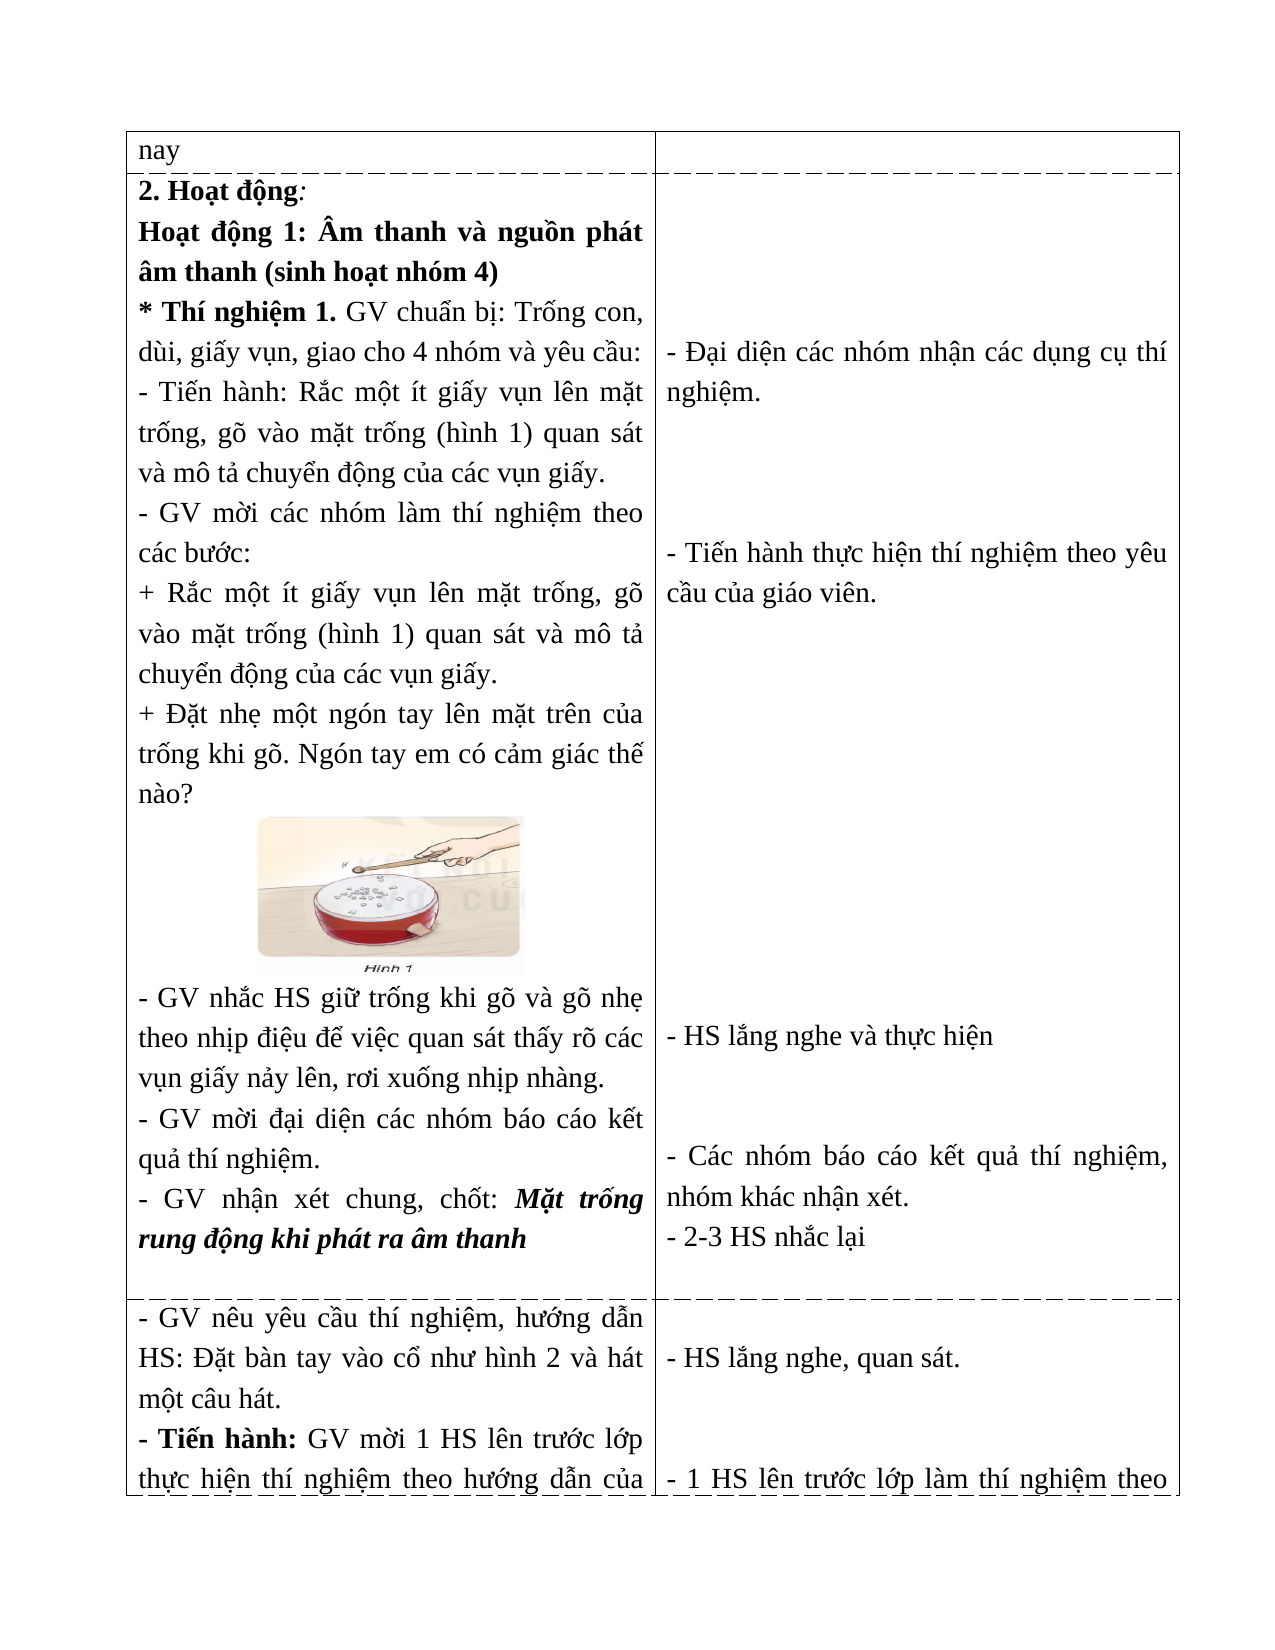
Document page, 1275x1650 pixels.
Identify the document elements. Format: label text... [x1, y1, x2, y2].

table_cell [656, 132, 1179, 172]
table_cell 2. Hoạt động: Hoạt động 1: Âm thanh và nguồn phát âm thanh (sinh hoạt nhóm 4) * Thí nghiệm 1. GV chuẩn bị: Trống con, dùi, giấy vụn, giao cho 4 nhóm và yêu cầu: - Tiến hành: Rắc một ít giấy vụn lên mặt trống, gõ vào mặt trống (hình 1) quan sát và mô tả chuyển động của các vụn giấy. - GV mời các nhóm làm thí nghiệm theo các bước: + Rắc một ít giấy vụn lên mặt trống, gõ vào mặt trống (hình 1) quan sát và mô tả chuyển động của các vụn giấy. + Đặt nhẹ một ngón tay lên mặt trên của trống khi gõ. Ngón tay em có cảm giác thế nào? - GV nhắc HS giữ trống khi gõ và gõ nhẹ theo nhịp điệu để việc quan sát thấy rõ các vụn giấy nảy lên, rơi xuống nhịp nhàng. - GV mời đại diện các nhóm báo cáo kết quả thí nghiệm. - GV nhận xét chung, chốt: Mặt trống rung động khi phát ra âm thanh [127, 173, 655, 1299]
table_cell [127, 1299, 655, 1495]
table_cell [127, 132, 655, 172]
table_cell - Đại diện các nhóm nhận các dụng cụ thí nghiệm. - Tiến hành thực hiện thí nghiệm theo yêu cầu của giáo viên. - HS lắng nghe và thực hiện - Các nhóm báo cáo kết quả thí nghiệm, nhóm khác nhận xét. - 2-3 HS nhắc lại [656, 173, 1179, 1299]
picture [256, 816, 526, 974]
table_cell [656, 1299, 1179, 1495]
